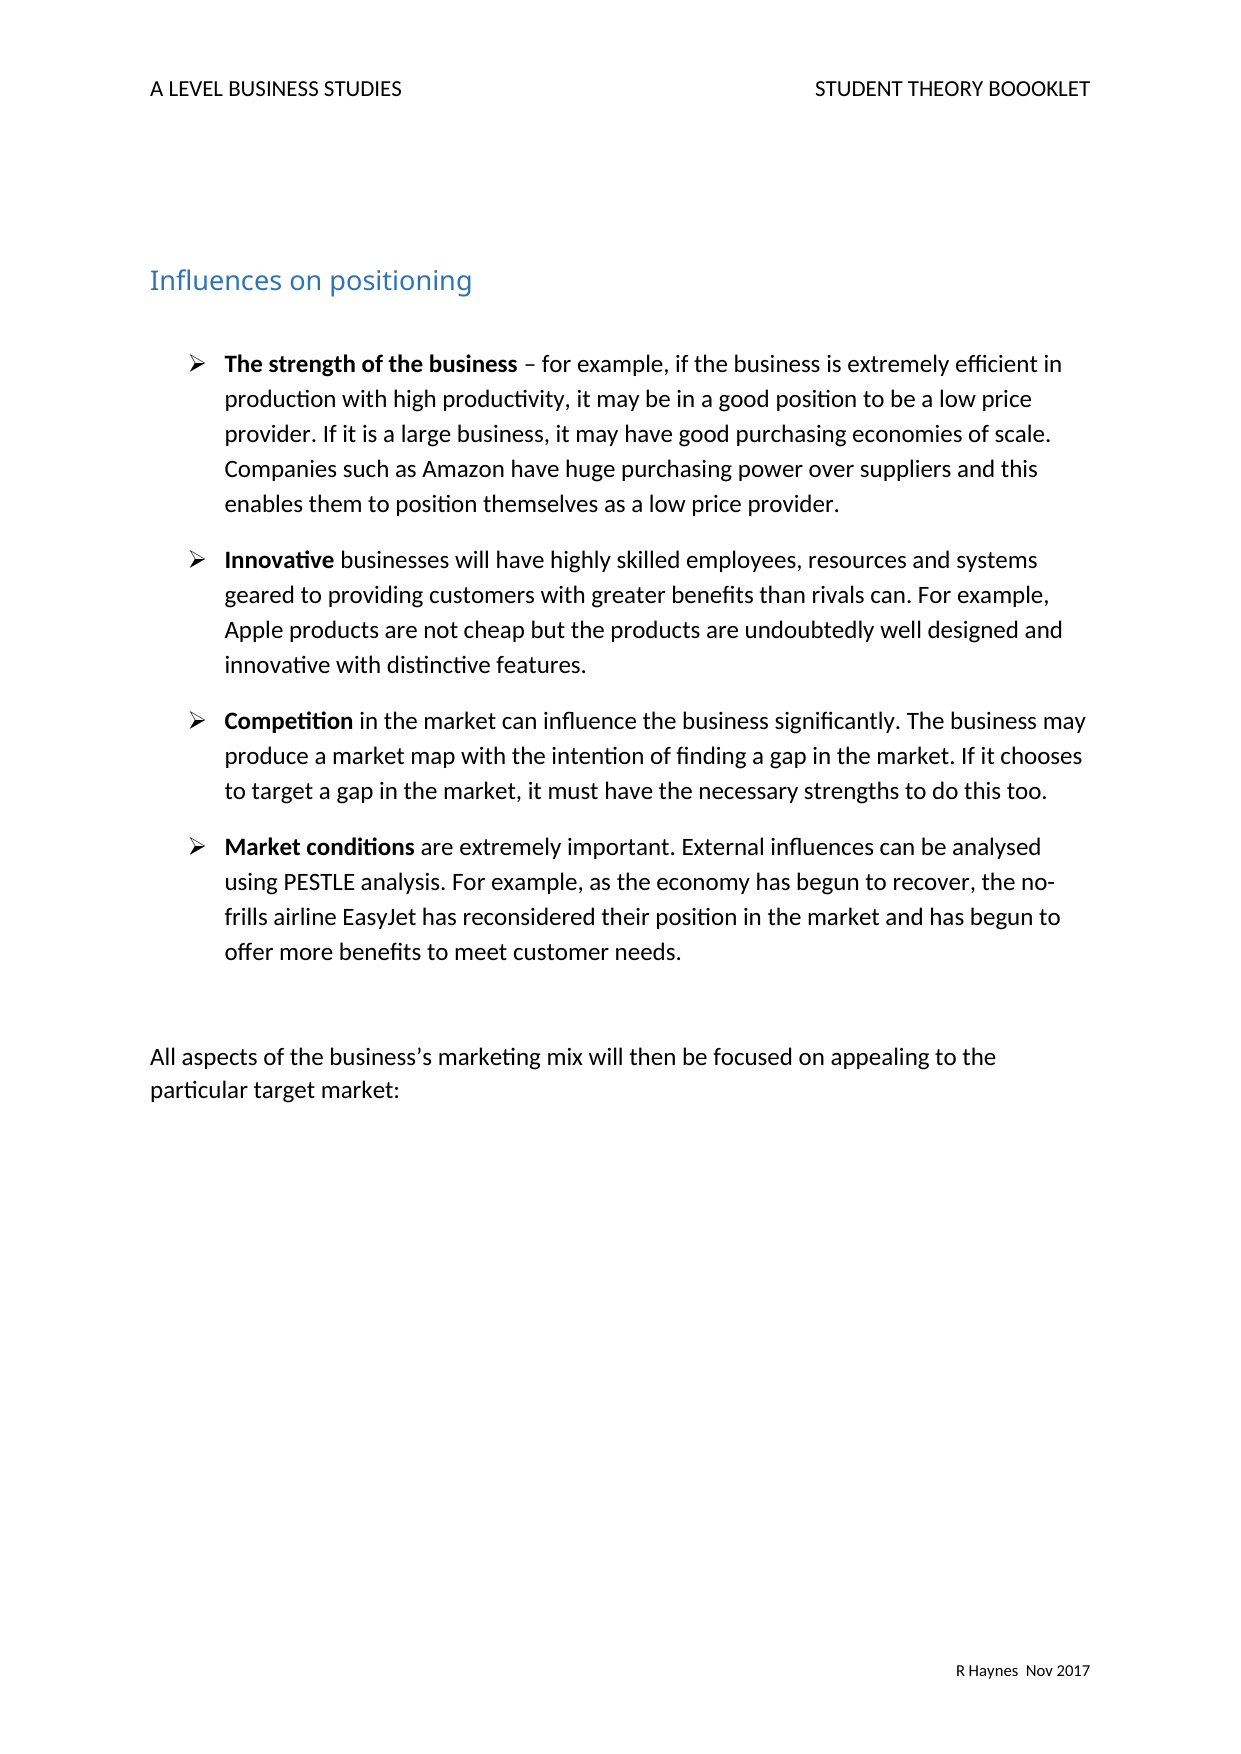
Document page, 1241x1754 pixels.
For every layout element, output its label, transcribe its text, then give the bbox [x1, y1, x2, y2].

subtitle Influences on positioning [150, 262, 1090, 298]
list Competition in the market can influence the business significantly. The business may produce a market map with the intention of finding a gap in the market. If it chooses to target a gap in the market, it must have the necessary strengths to do this too. [187, 705, 1090, 806]
list The strength of the business – for example, if the business is extremely efficient in production with high productivity, it may be in a good position to be a low price provider. If it is a large business, it may have good purchasing economies of scale. Companies such as Amazon have huge purchasing power over suppliers and this enables them to position themselves as a low price provider. [187, 348, 1090, 519]
list Innovative businesses will have highly skilled employees, resources and systems geared to providing customers with greater benefits than rivals can. For example, Apple products are not cheap but the products are undoubtedly well designed and innovative with distinctive features. [187, 544, 1090, 680]
text All aspects of the business’s marketing mix will then be focused on appealing to the particular target market: [150, 1041, 1090, 1105]
list Market conditions are extremely important. External influences can be analysed using PESTLE analysis. For example, as the economy has begun to recover, the no-frills airline EasyJet has reconsidered their position in the market and has begun to offer more benefits to meet customer needs. [187, 831, 1090, 966]
